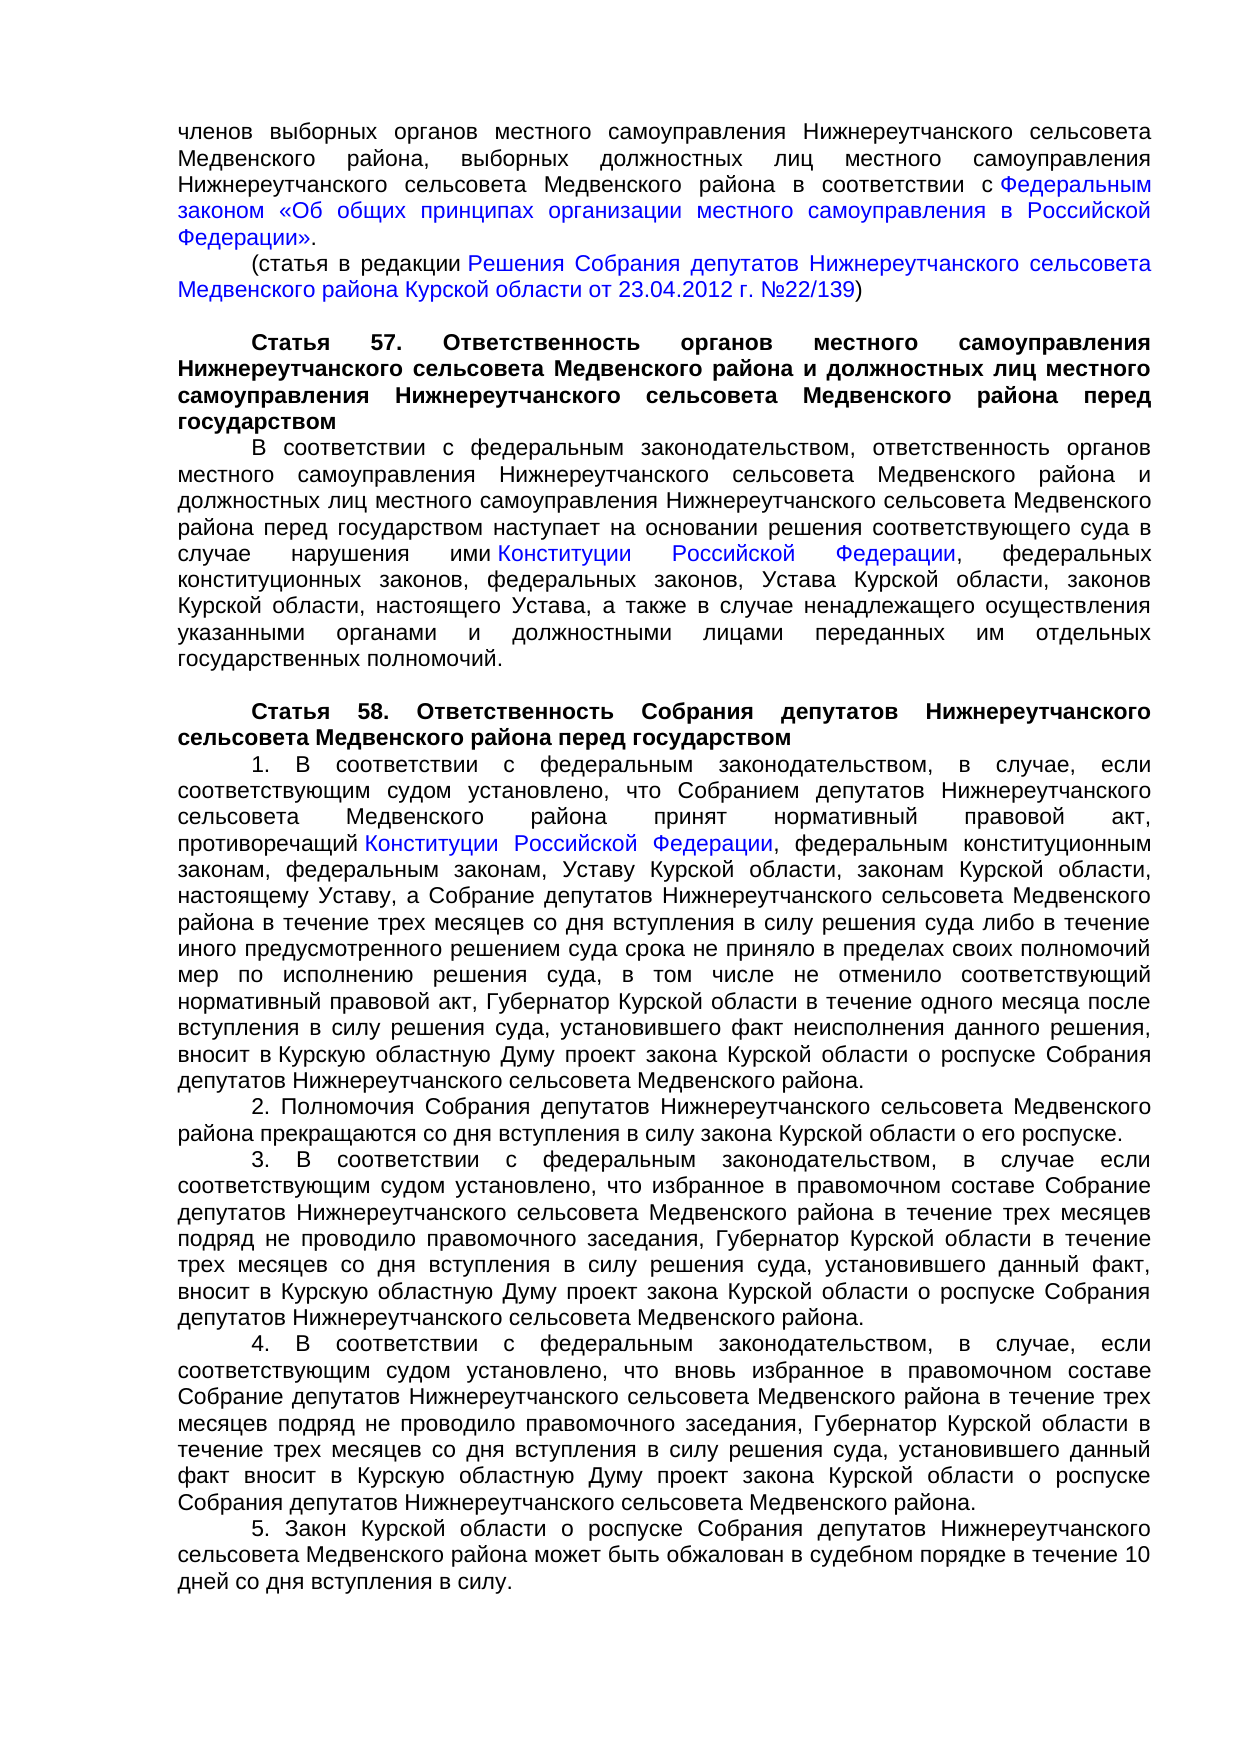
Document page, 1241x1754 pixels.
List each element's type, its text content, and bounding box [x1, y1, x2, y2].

text 1. В соответствии с федеральным законодательством, в случае, если соответствующим судом установлено, что Собранием депутатов Нижнереутчанского сельсовета Медвенского района принят нормативный правовой акт, противоречащий Конституции Российской Федерации, федеральным конституционным законам, федеральным законам, Уставу Курской области, законам Курской области, настоящему Уставу, а Собрание депутатов Нижнереутчанского сельсовета Медвенского района в течение трех месяцев со дня вступления в силу решения суда либо в течение иного предусмотренного решением суда срока не приняло в пределах своих полномочий мер по исполнению решения суда, в том числе не отменило соответствующий нормативный правовой акт, Губернатор Курской области в течение одного месяца после вступления в силу решения суда, установившего факт неисполнения данного решения, вносит в Курскую областную Думу проект закона Курской области о роспуске Собрания депутатов Нижнереутчанского сельсовета Медвенского района. [177, 751, 1152, 1093]
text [177, 118, 1152, 250]
text 3. В соответствии с федеральным законодательством, в случае если соответствующим судом установлено, что избранное в правомочном составе Собрание депутатов Нижнереутчанского сельсовета Медвенского района в течение трех месяцев подряд не проводило правомочного заседания, Губернатор Курской области в течение трех месяцев со дня вступления в силу решения суда, установившего данный факт, вносит в Курскую областную Думу проект закона Курской области о роспуске Собрания депутатов Нижнереутчанского сельсовета Медвенского района. [177, 1146, 1152, 1330]
text 5. Закон Курской области о роспуске Собрания депутатов Нижнереутчанского сельсовета Медвенского района может быть обжалован в судебном порядке в течение 10 дней со дня вступления в силу. [177, 1515, 1152, 1594]
text (статья в редакции Решения Собрания депутатов Нижнереутчанского сельсовета Медвенского района Курской области от 23.04.2012 г. №22/139) [177, 250, 1152, 303]
text Статья 57. Ответственность органов местного самоуправления Нижнереутчанского сельсовета Медвенского района и должностных лиц местного самоуправления Нижнереутчанского сельсовета Медвенского района перед государством [177, 329, 1152, 434]
text 4. В соответствии с федеральным законодательством, в случае, если соответствующим судом установлено, что вновь избранное в правомочном составе Собрание депутатов Нижнереутчанского сельсовета Медвенского района в течение трех месяцев подряд не проводило правомочного заседания, Губернатор Курской области в течение трех месяцев со дня вступления в силу решения суда, установившего данный факт вносит в Курскую областную Думу проект закона Курской области о роспуске Собрания депутатов Нижнереутчанского сельсовета Медвенского района. [177, 1330, 1152, 1515]
text В соответствии с федеральным законодательством, ответственность органов местного самоуправления Нижнереутчанского сельсовета Медвенского района и должностных лиц местного самоуправления Нижнереутчанского сельсовета Медвенского района перед государством наступает на основании решения соответствующего суда в случае нарушения ими Конституции Российской Федерации, федеральных конституционных законов, федеральных законов, Устава Курской области, законов Курской области, настоящего Устава, а также в случае ненадлежащего осуществления указанными органами и должностными лицами переданных им отдельных государственных полномочий. [177, 434, 1152, 672]
text 2. Полномочия Собрания депутатов Нижнереутчанского сельсовета Медвенского района прекращаются со дня вступления в силу закона Курской области о его роспуске. [177, 1093, 1152, 1146]
text Статья 58. Ответственность Собрания депутатов Нижнереутчанского сельсовета Медвенского района перед государством [177, 698, 1152, 751]
